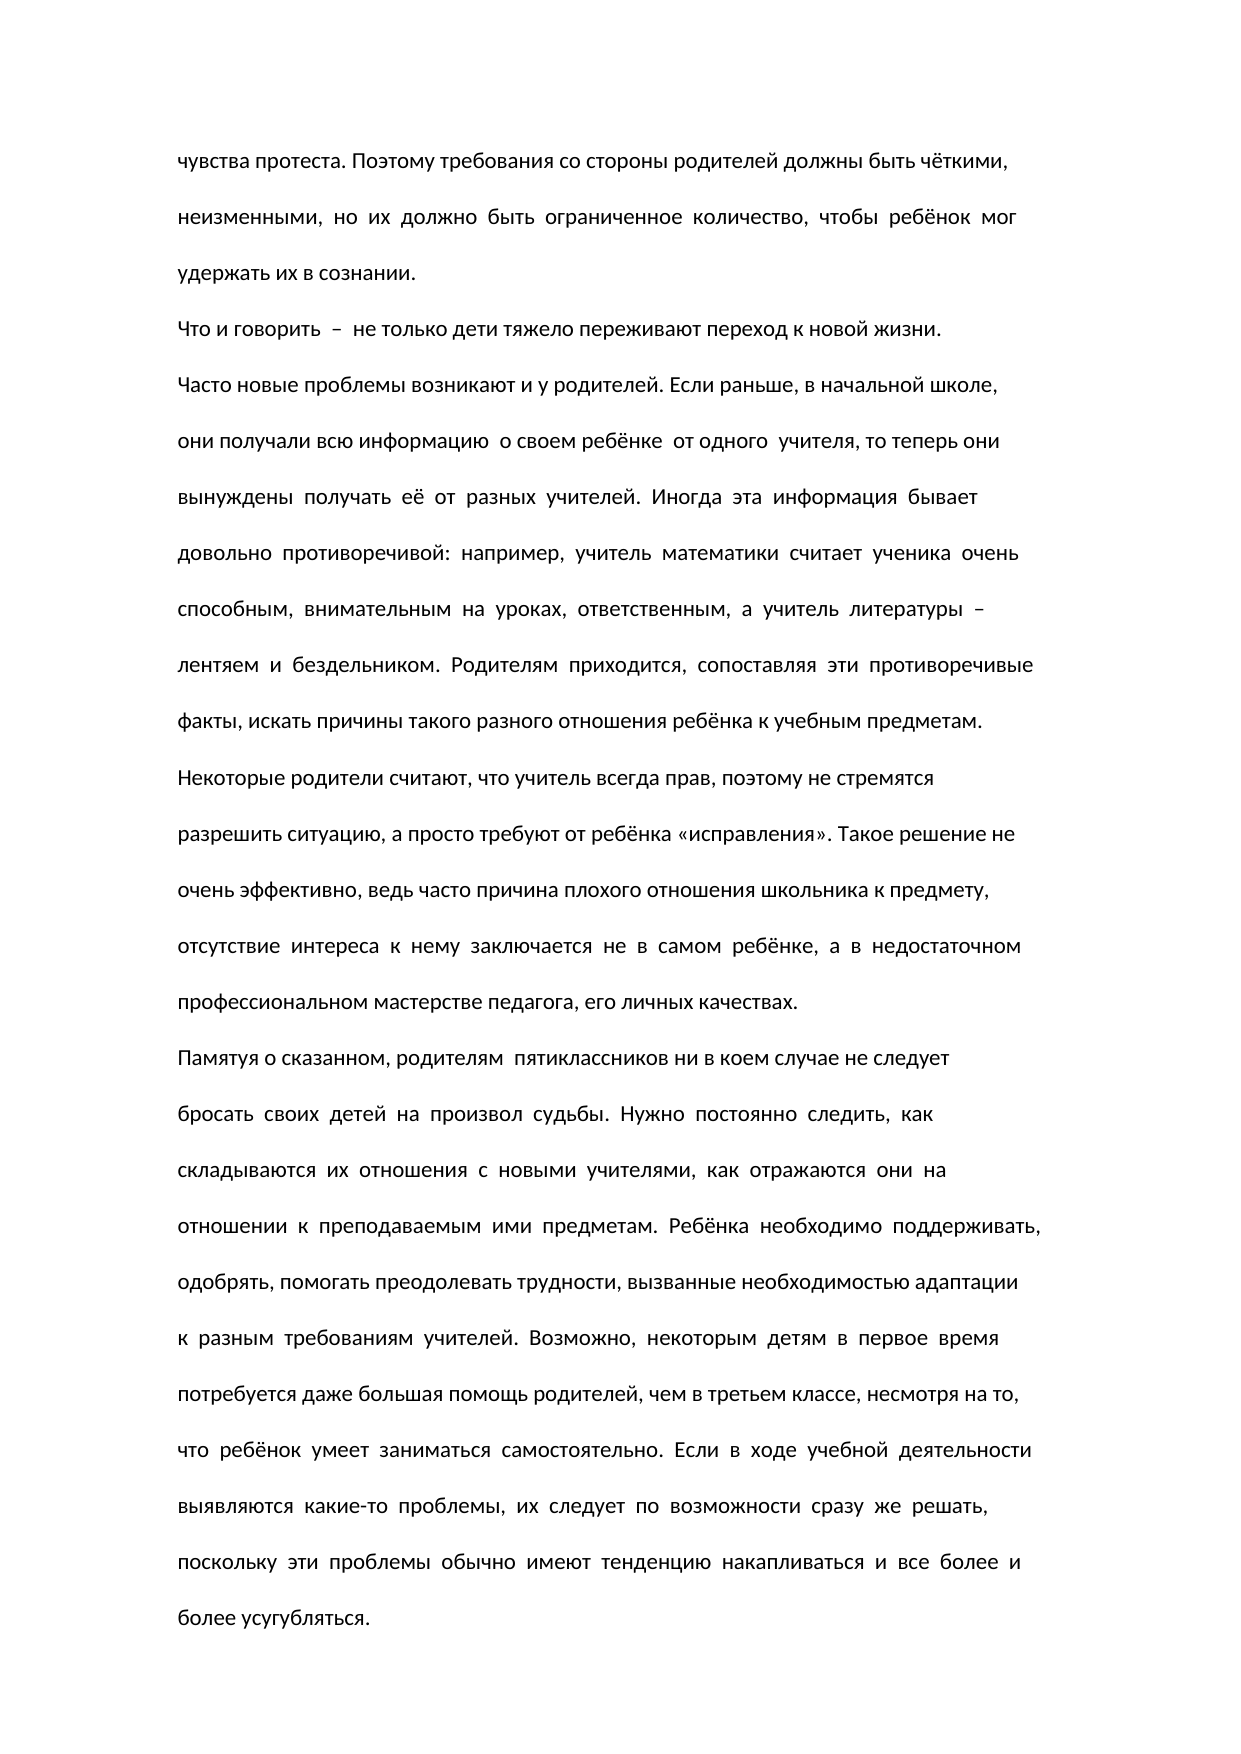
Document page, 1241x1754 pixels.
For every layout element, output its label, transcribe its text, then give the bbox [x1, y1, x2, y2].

text поскольку эти проблемы обычно имеют тенденцию накапливаться и все более и [177, 1547, 1152, 1575]
text Памятуя о сказанном, родителям пятиклассников ни в коем случае не следует [177, 1043, 1152, 1071]
text Что и говорить – не только дети тяжело переживают переход к новой жизни. [177, 314, 1152, 342]
text разрешить ситуацию, а просто требуют от ребёнка «исправления». Такое решение не [177, 819, 1152, 847]
text бросать своих детей на произвол судьбы. Нужно постоянно следить, как [177, 1099, 1152, 1127]
text одобрять, помогать преодолевать трудности, вызванные необходимостью адаптации [177, 1267, 1152, 1295]
text удержать их в сознании. [177, 258, 1152, 286]
text профессиональном мастерстве педагога, его личных качествах. [177, 987, 1152, 1015]
text способным, внимательным на уроках, ответственным, а учитель литературы – [177, 594, 1152, 622]
text Часто новые проблемы возникают и у родителей. Если раньше, в начальной школе, [177, 370, 1152, 398]
text вынуждены получать её от разных учителей. Иногда эта информация бывает [177, 482, 1152, 510]
text очень эффективно, ведь часто причина плохого отношения школьника к предмету, [177, 875, 1152, 903]
text складываются их отношения с новыми учителями, как отражаются они на [177, 1155, 1152, 1183]
text выявляются какие-то проблемы, их следует по возможности сразу же решать, [177, 1491, 1152, 1519]
text более усугубляться. [177, 1603, 1152, 1631]
text лентяем и бездельником. Родителям приходится, сопоставляя эти противоречивые [177, 651, 1152, 678]
text Некоторые родители считают, что учитель всегда прав, поэтому не стремятся [177, 763, 1152, 791]
text они получали всю информацию о своем ребёнке от одного учителя, то теперь они [177, 426, 1152, 454]
text довольно противоречивой: например, учитель математики считает ученика очень [177, 538, 1152, 566]
text к разным требованиям учителей. Возможно, некоторым детям в первое время [177, 1323, 1152, 1351]
text что ребёнок умеет заниматься самостоятельно. Если в ходе учебной деятельности [177, 1435, 1152, 1463]
text чувства протеста. Поэтому требования со стороны родителей должны быть чёткими, [177, 146, 1152, 174]
text отношении к преподаваемым ими предметам. Ребёнка необходимо поддерживать, [177, 1211, 1152, 1239]
text неизменными, но их должно быть ограниченное количество, чтобы ребёнок мог [177, 202, 1152, 230]
text отсутствие интереса к нему заключается не в самом ребёнке, а в недостаточном [177, 931, 1152, 959]
text факты, искать причины такого разного отношения ребёнка к учебным предметам. [177, 707, 1152, 734]
text потребуется даже большая помощь родителей, чем в третьем классе, несмотря на то, [177, 1379, 1152, 1407]
